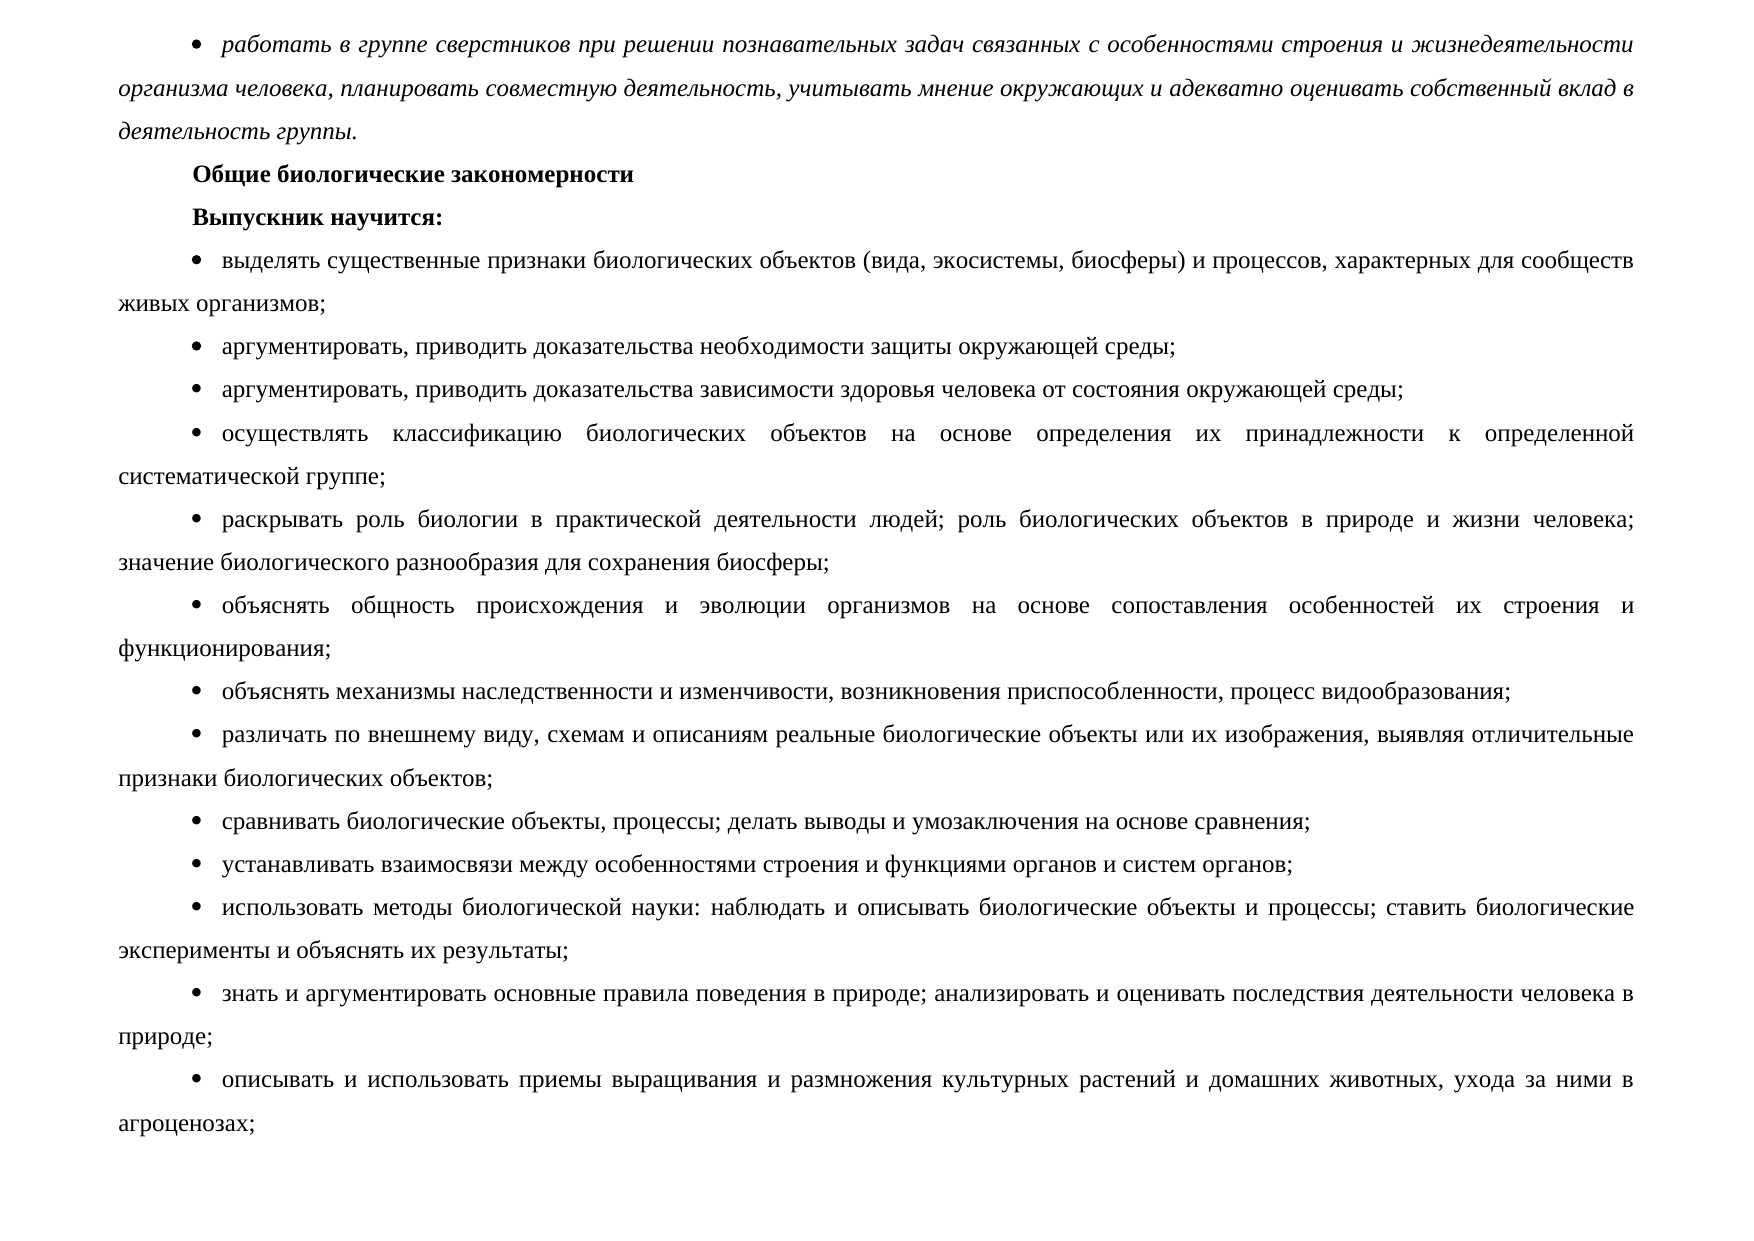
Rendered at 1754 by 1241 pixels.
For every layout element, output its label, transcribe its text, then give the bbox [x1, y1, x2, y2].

list объяснять общность происхождения и эволюции организмов на основе сопоставления особенностей их строения и функционирования; [118, 590, 1636, 662]
text Общие биологические закономерности [118, 159, 1636, 188]
list использовать методы биологической науки: наблюдать и описывать биологические объекты и процессы; ставить биологические эксперименты и объяснять их результаты; [118, 892, 1636, 964]
list различать по внешнему виду, схемам и описаниям реальные биологические объекты или их изображения, выявляя отличительные признаки биологических объектов; [118, 719, 1636, 791]
list сравнивать биологические объекты, процессы; делать выводы и умозаключения на основе сравнения; [118, 806, 1636, 834]
text Выпускник научится: [118, 202, 1636, 231]
list аргументировать, приводить доказательства необходимости защиты окружающей среды; [118, 331, 1636, 360]
list описывать и использовать приемы выращивания и размножения культурных растений и домашних животных, ухода за ними в агроценозах; [118, 1064, 1636, 1136]
list раскрывать роль биологии в практической деятельности людей; роль биологических объектов в природе и жизни человека; значение биологического разнообразия для сохранения биосферы; [118, 504, 1636, 576]
list работать в группе сверстников при решении познавательных задач связанных с особенностями строения и жизнедеятельности организма человека, планировать совместную деятельность, учитывать мнение окружающих и адекватно оценивать собственный вклад в деятельность группы. [118, 29, 1636, 144]
list устанавливать взаимосвязи между особенностями строения и функциями органов и систем органов; [118, 849, 1636, 878]
list объяснять механизмы наследственности и изменчивости, возникновения приспособленности, процесс видообразования; [118, 676, 1636, 705]
list осуществлять классификацию биологических объектов на основе определения их принадлежности к определенной систематической группе; [118, 418, 1636, 489]
list аргументировать, приводить доказательства зависимости здоровья человека от состояния окружающей среды; [118, 374, 1636, 403]
list выделять существенные признаки биологических объектов (вида, экосистемы, биосферы) и процессов, характерных для сообществ живых организмов; [118, 245, 1636, 317]
list знать и аргументировать основные правила поведения в природе; анализировать и оценивать последствия деятельности человека в природе; [118, 978, 1636, 1050]
